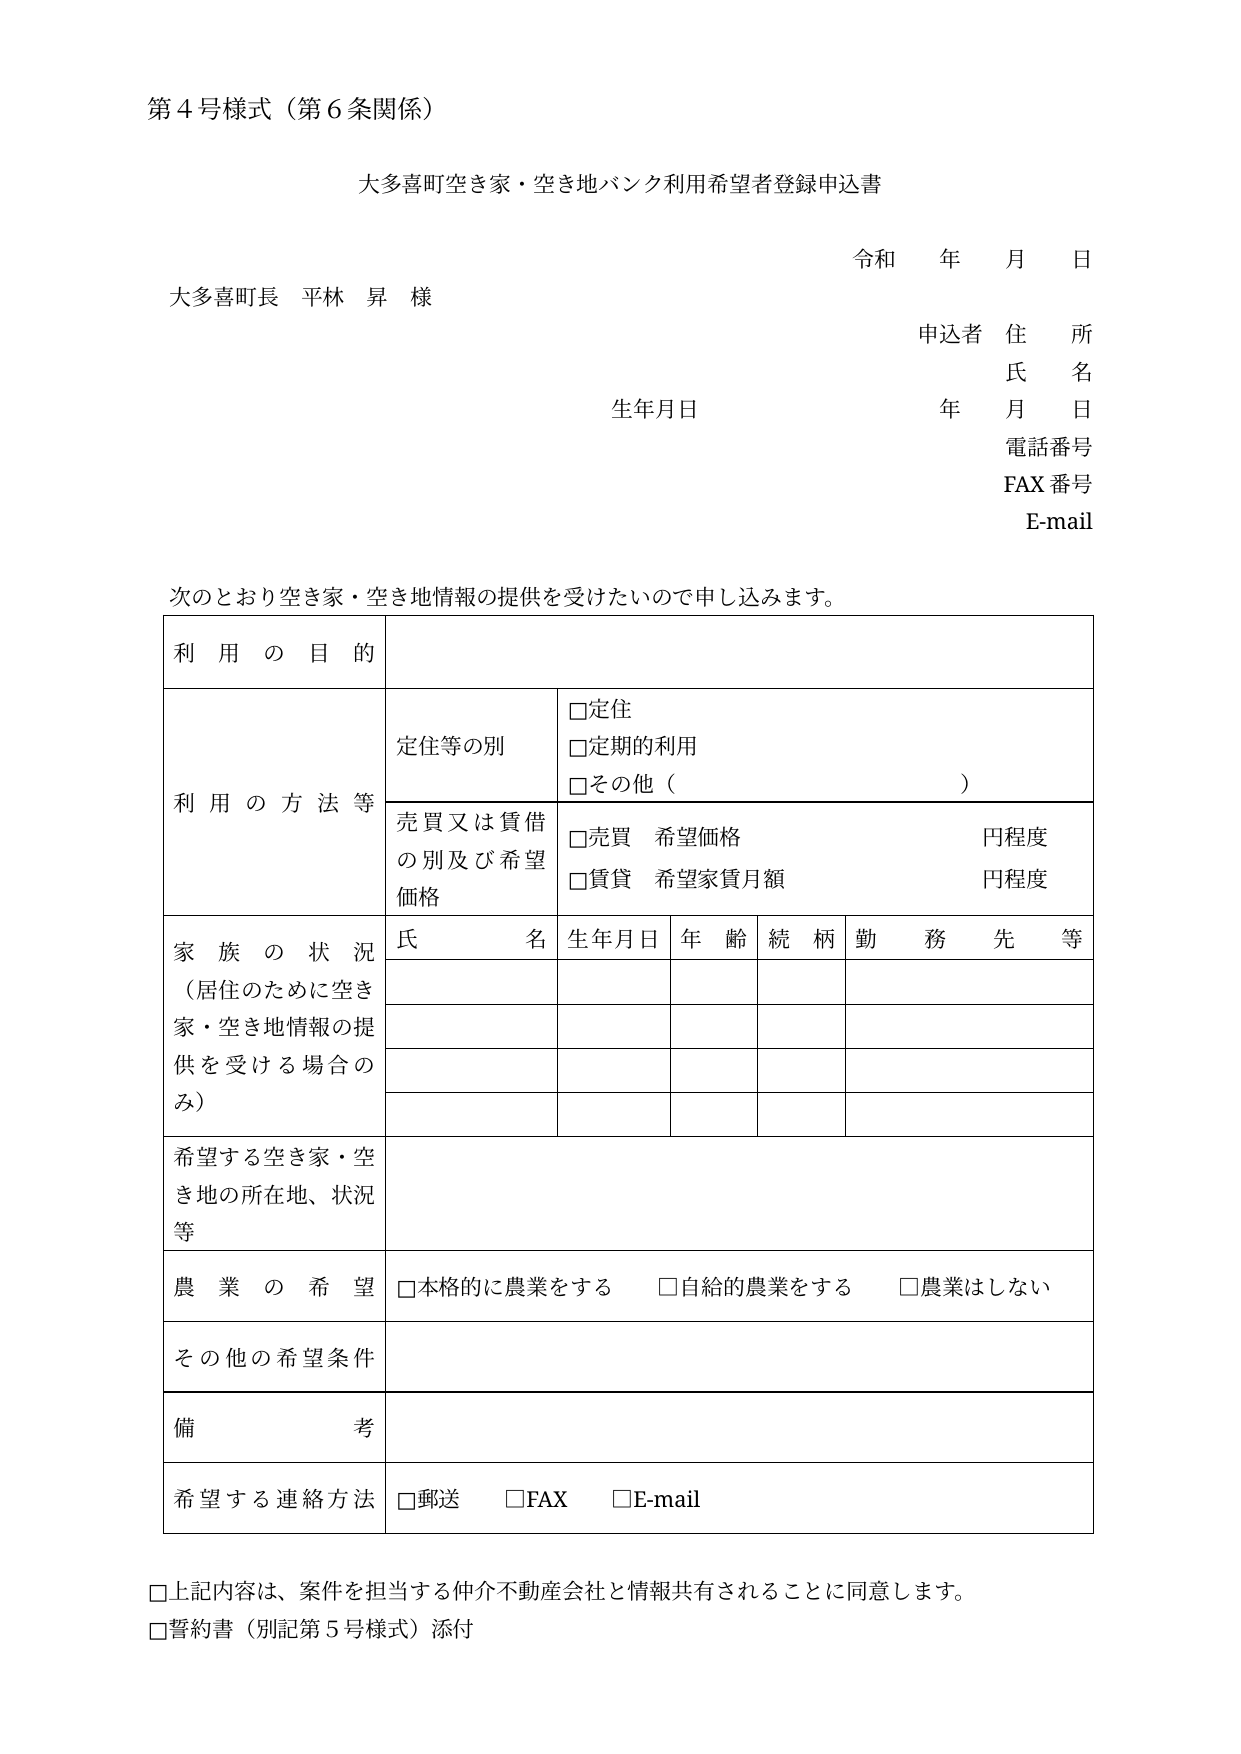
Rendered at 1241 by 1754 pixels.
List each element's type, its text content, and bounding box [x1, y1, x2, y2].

text 大多喜町空き家・空き地バンク利用希望者登録申込書 [148, 164, 1092, 202]
table_cell [386, 1049, 557, 1092]
table_cell [558, 1005, 670, 1048]
table_cell 希望する連絡方法 [164, 1463, 385, 1533]
text 生年月日 年 月 日 [148, 389, 1093, 427]
table_cell 利用の方法等 [164, 689, 385, 915]
table_cell [758, 1093, 845, 1136]
table_cell 売買又は賃借の別及び希望価格 [386, 803, 557, 915]
table_cell [671, 960, 757, 1003]
text 令和 年 月 日 [148, 239, 1092, 277]
table_cell [558, 1049, 670, 1092]
table_cell 年齢 [671, 916, 757, 959]
text 氏 名 [148, 352, 1093, 389]
table_cell [758, 1005, 845, 1048]
table_cell [846, 1049, 1093, 1092]
table_cell [558, 960, 670, 1003]
table_cell 備考 [164, 1393, 385, 1462]
table_cell [758, 960, 845, 1003]
table_cell [671, 1093, 757, 1136]
text 申込者 住 所 [148, 314, 1093, 352]
text FAX番号 [148, 464, 1093, 502]
table_cell 勤務先等 [846, 916, 1093, 959]
table_cell その他の希望条件 [164, 1322, 385, 1391]
table_header 利用の目的 [164, 616, 385, 688]
table_cell [386, 960, 557, 1003]
text 第４号様式（第６条関係） [148, 89, 1092, 127]
table_cell 氏名 [386, 916, 557, 959]
table_header [386, 616, 1093, 688]
table_cell [386, 1093, 557, 1136]
text 大多喜町長 平林 昇 様 [148, 277, 1092, 314]
table_cell [846, 1093, 1093, 1136]
table_cell 続柄 [758, 916, 845, 959]
text 次のとおり空き家・空き地情報の提供を受けたいので申し込みます。 [148, 577, 1092, 614]
table_cell □売買 希望価格 円程度 □賃貸 希望家賃月額 円程度 [558, 803, 1093, 915]
table_cell [558, 1093, 670, 1136]
table_cell [386, 1393, 1093, 1462]
table_cell □定住 □定期的利用 □その他（ ） [558, 689, 1093, 801]
table_cell 希望する空き家・空き地の所在地、状況等 [164, 1137, 385, 1250]
table_cell 定住等の別 [386, 689, 557, 801]
table_cell [846, 1005, 1093, 1048]
text E-mail [148, 502, 1093, 539]
table_cell [758, 1049, 845, 1092]
text □上記内容は、案件を担当する仲介不動産会社と情報共有されることに同意します。 [148, 1572, 1092, 1609]
text □誓約書（別記第５号様式）添付 [148, 1609, 1092, 1647]
table_cell [386, 1137, 1093, 1250]
text 電話番号 [148, 427, 1093, 464]
table_cell □郵送 □FAX □E-mail [386, 1463, 1093, 1533]
table_cell 農業の希望 [164, 1251, 385, 1321]
table_cell [671, 1049, 757, 1092]
table_cell [386, 1322, 1093, 1391]
table_cell [386, 1005, 557, 1048]
table_cell [846, 960, 1093, 1003]
table_cell 生年月日 [558, 916, 670, 959]
table_cell [671, 1005, 757, 1048]
table_cell □本格的に農業をする □自給的農業をする □農業はしない [386, 1251, 1093, 1321]
table_cell 家族の状況 （居住のために空き家・空き地情報の提供を受ける場合のみ） [164, 916, 385, 1136]
